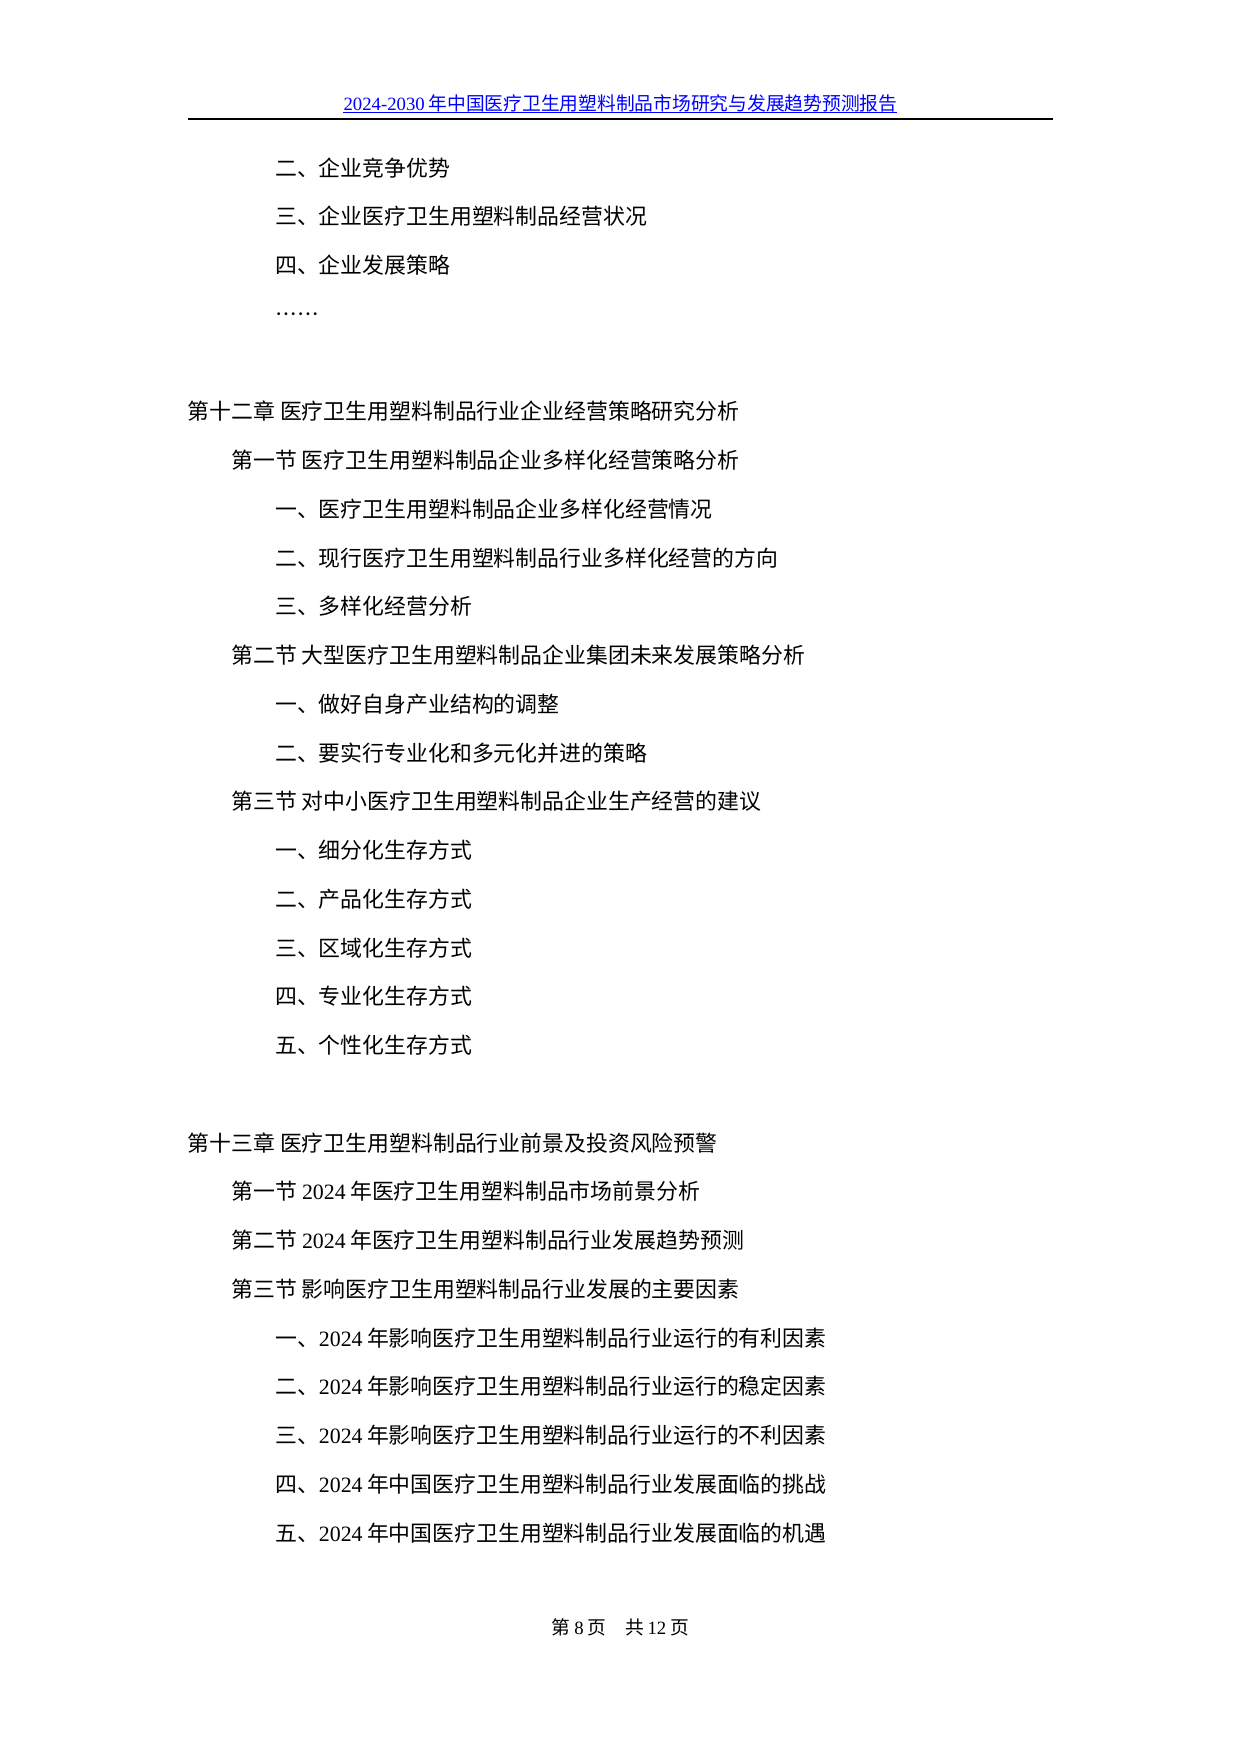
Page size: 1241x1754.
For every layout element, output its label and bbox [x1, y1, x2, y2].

text [187, 150, 1053, 1548]
